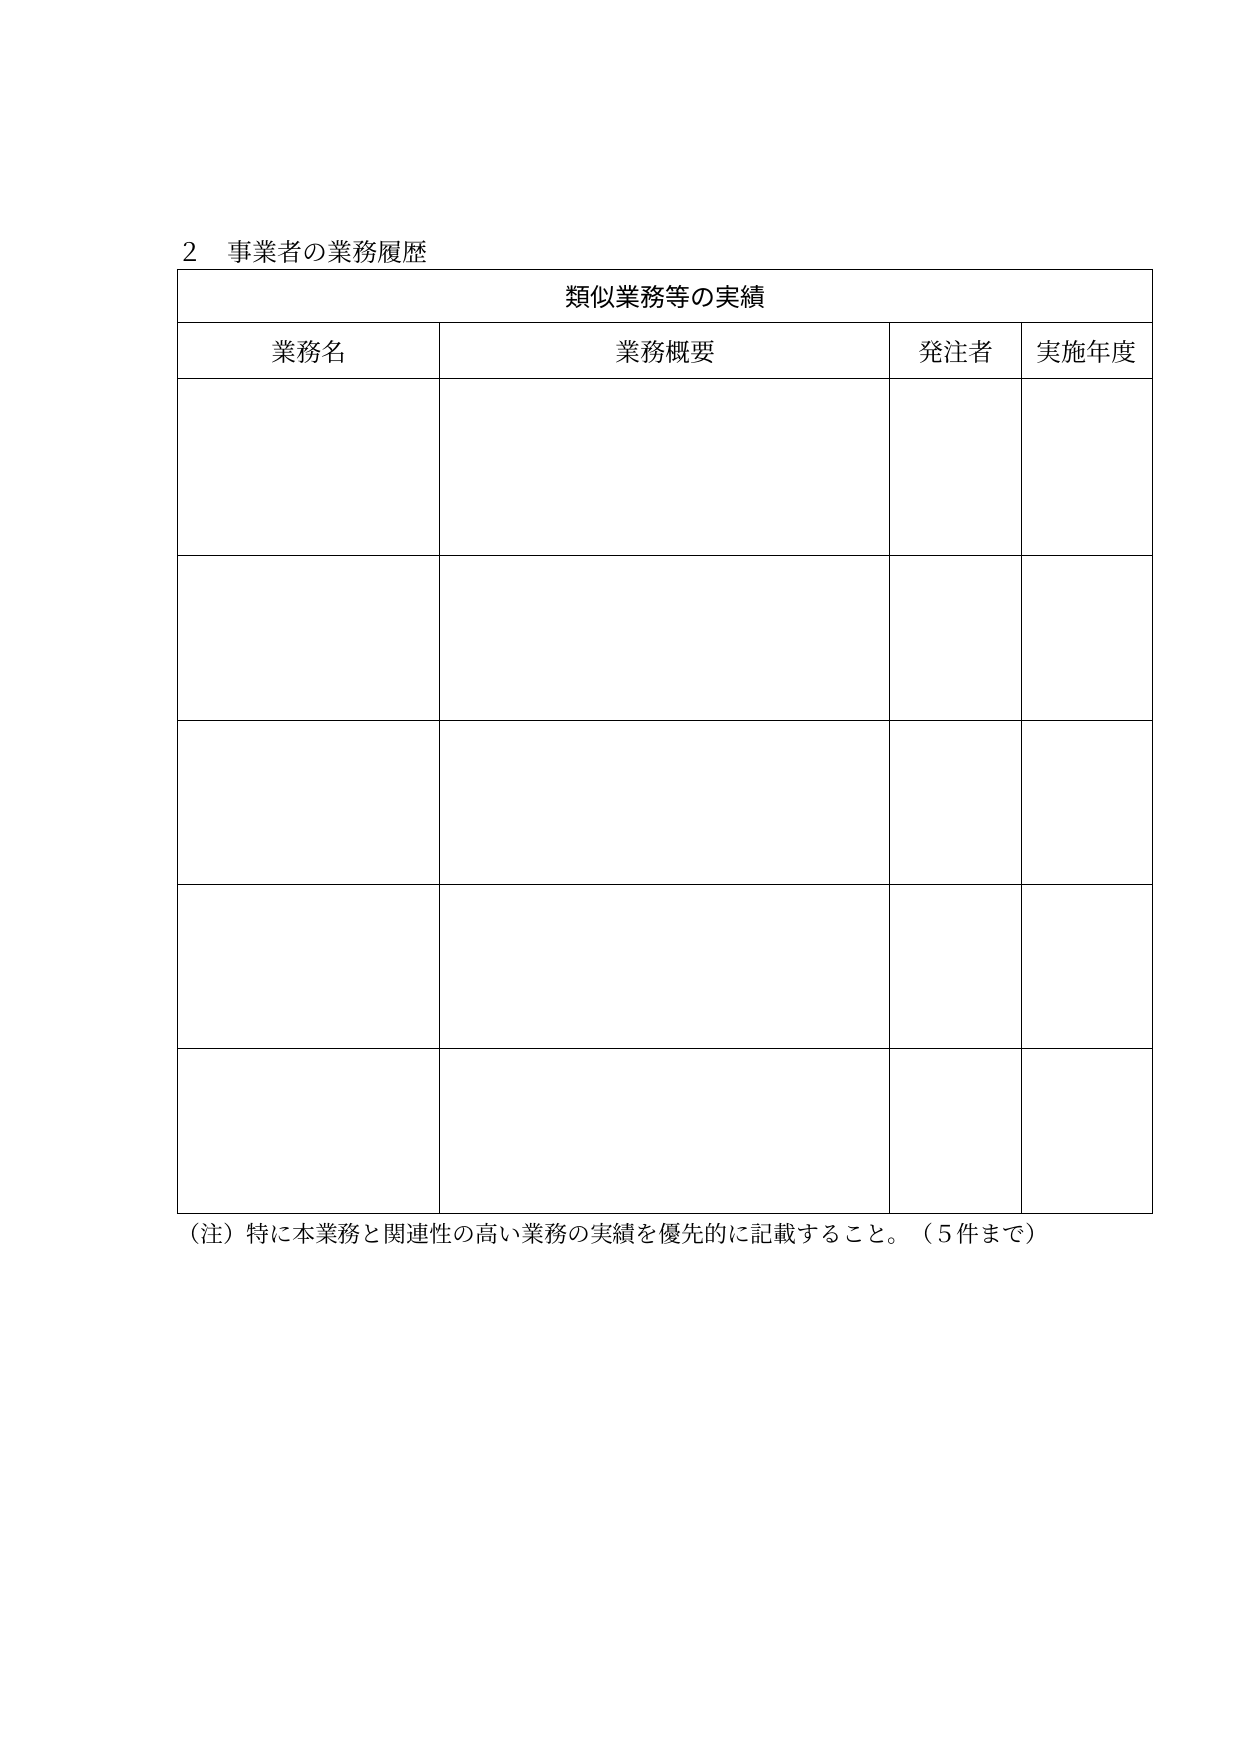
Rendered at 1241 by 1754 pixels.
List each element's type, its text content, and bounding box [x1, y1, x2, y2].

table_cell [890, 379, 1021, 555]
table_cell 業務概要 [440, 323, 889, 378]
table_cell [890, 556, 1021, 719]
text ２ 事業者の業務履歴 [177, 231, 1063, 269]
table_cell [890, 885, 1021, 1048]
table_cell 発注者 [890, 323, 1021, 378]
table_cell [440, 721, 889, 884]
table_cell 業務名 [178, 323, 439, 378]
table_cell [890, 1049, 1021, 1212]
table_cell [440, 885, 889, 1048]
table_cell [1022, 1049, 1152, 1212]
text （注）特に本業務と関連性の高い業務の実績を優先的に記載すること。（５件まで） [177, 1214, 1063, 1251]
table_cell [440, 556, 889, 719]
table_cell [1022, 885, 1152, 1048]
table_cell [890, 721, 1021, 884]
table_cell [178, 1049, 439, 1212]
table_cell [1022, 556, 1152, 719]
table_cell [178, 556, 439, 719]
table_cell 実施年度 [1022, 323, 1152, 378]
table_cell [178, 885, 439, 1048]
table_cell [178, 721, 439, 884]
table_cell [440, 379, 889, 555]
table_cell [440, 1049, 889, 1212]
table_header 類似業務等の実績 [178, 270, 1152, 322]
table_cell [178, 379, 439, 555]
table_cell [1022, 379, 1152, 555]
table_cell [1022, 721, 1152, 884]
